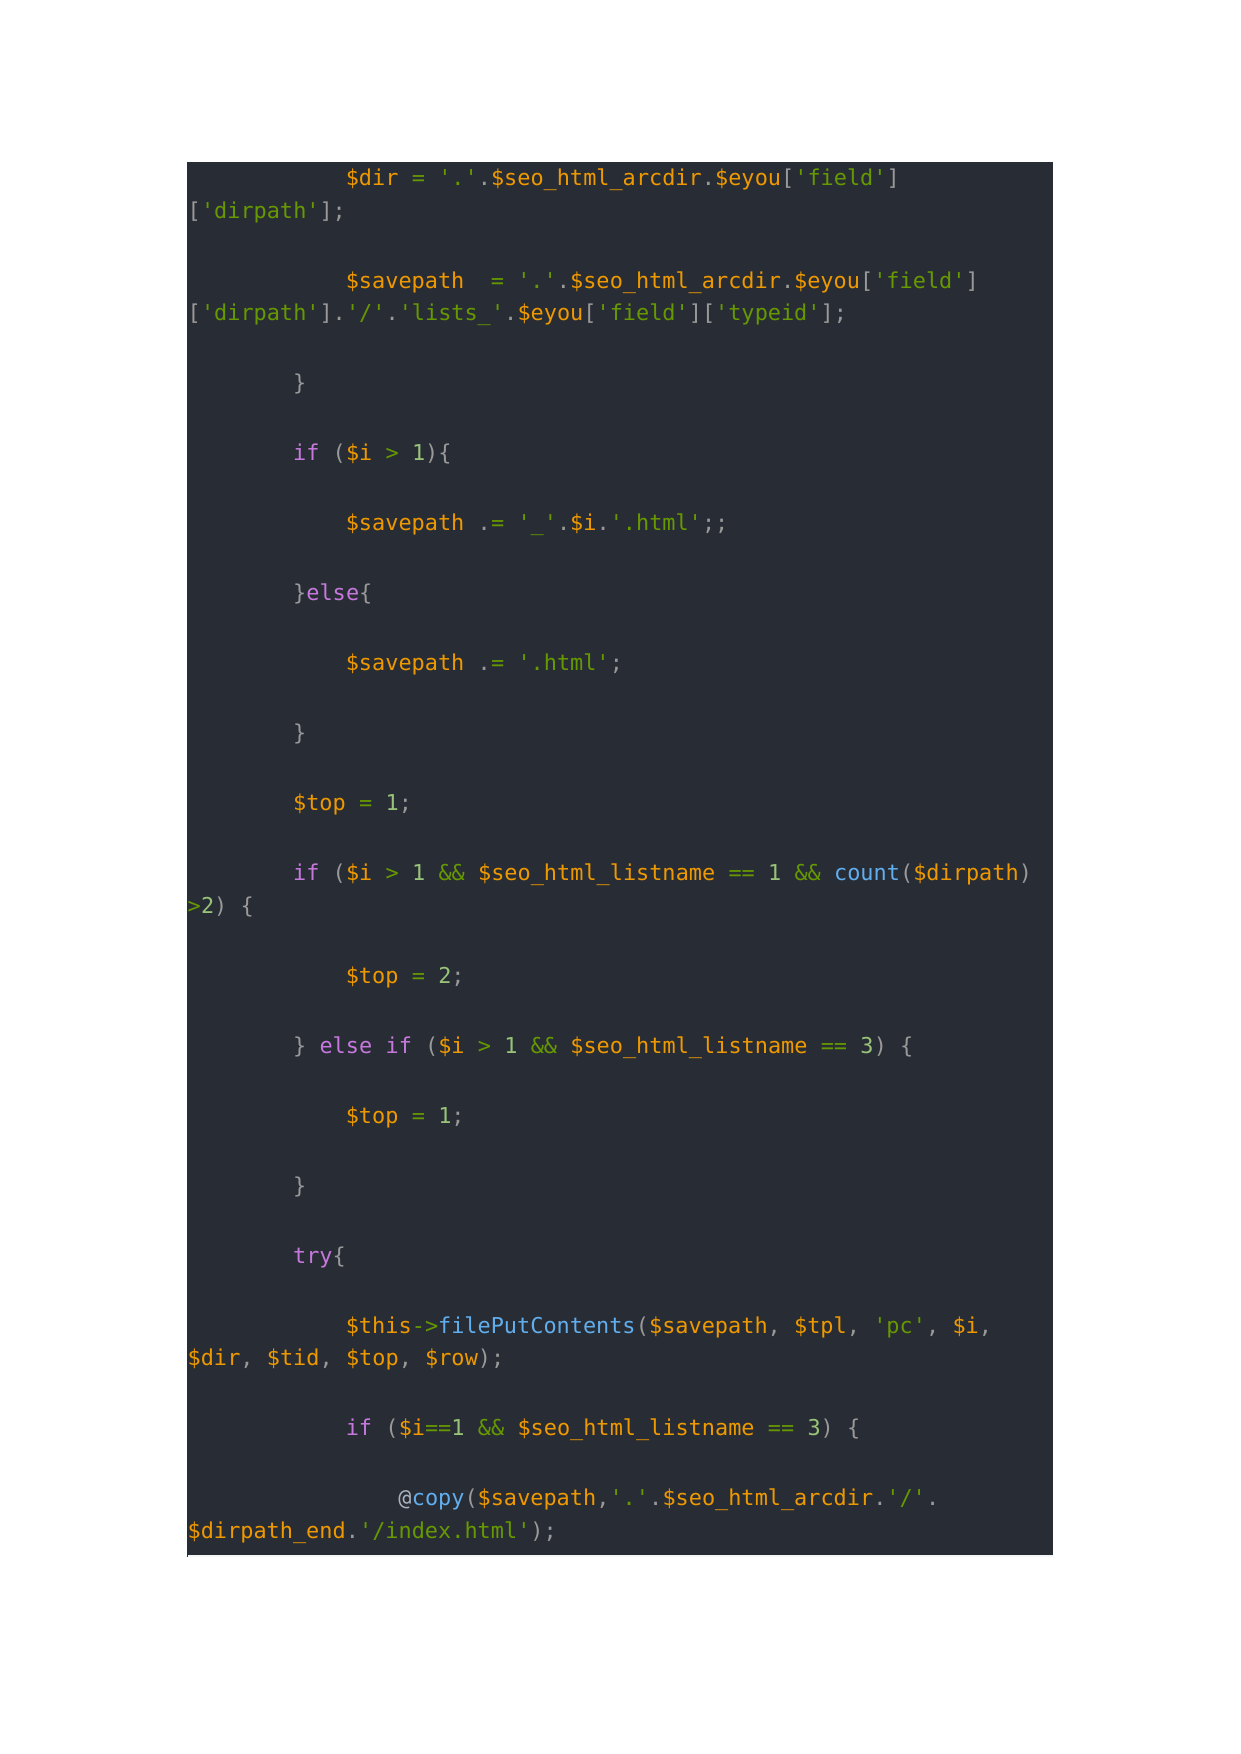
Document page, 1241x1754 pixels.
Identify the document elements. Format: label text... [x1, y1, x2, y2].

text if ($i > 1 && $seo_html_listname == 1 && count($dirpath) >2) { [187, 857, 1053, 922]
text $savepath .= '.html'; [187, 647, 1053, 679]
text } [187, 367, 1053, 399]
text if ($i==1 && $seo_html_listname == 3) { [187, 1412, 1053, 1444]
text $top = 2; [187, 959, 1053, 992]
text $dir = '.'.$seo_html_arcdir.$eyou['field']['dirpath']; [187, 162, 1053, 227]
text } [187, 1169, 1053, 1202]
text }else{ [187, 577, 1053, 609]
text $savepath = '.'.$seo_html_arcdir.$eyou['field']['dirpath'].'/'.'lists_'.$eyou['field']['typeid']; [187, 264, 1053, 329]
text @copy($savepath,'.'.$seo_html_arcdir.'/'.$dirpath_end.'/index.html'); [187, 1482, 1053, 1557]
text $this->filePutContents($savepath, $tpl, 'pc', $i, $dir, $tid, $top, $row); [187, 1309, 1053, 1374]
text if ($i > 1){ [187, 437, 1053, 469]
text } else if ($i > 1 && $seo_html_listname == 3) { [187, 1029, 1053, 1062]
text try{ [187, 1239, 1053, 1272]
text } [187, 717, 1053, 749]
text $top = 1; [187, 787, 1053, 819]
text $top = 1; [187, 1099, 1053, 1132]
text $savepath .= '_'.$i.'.html';; [187, 507, 1053, 539]
